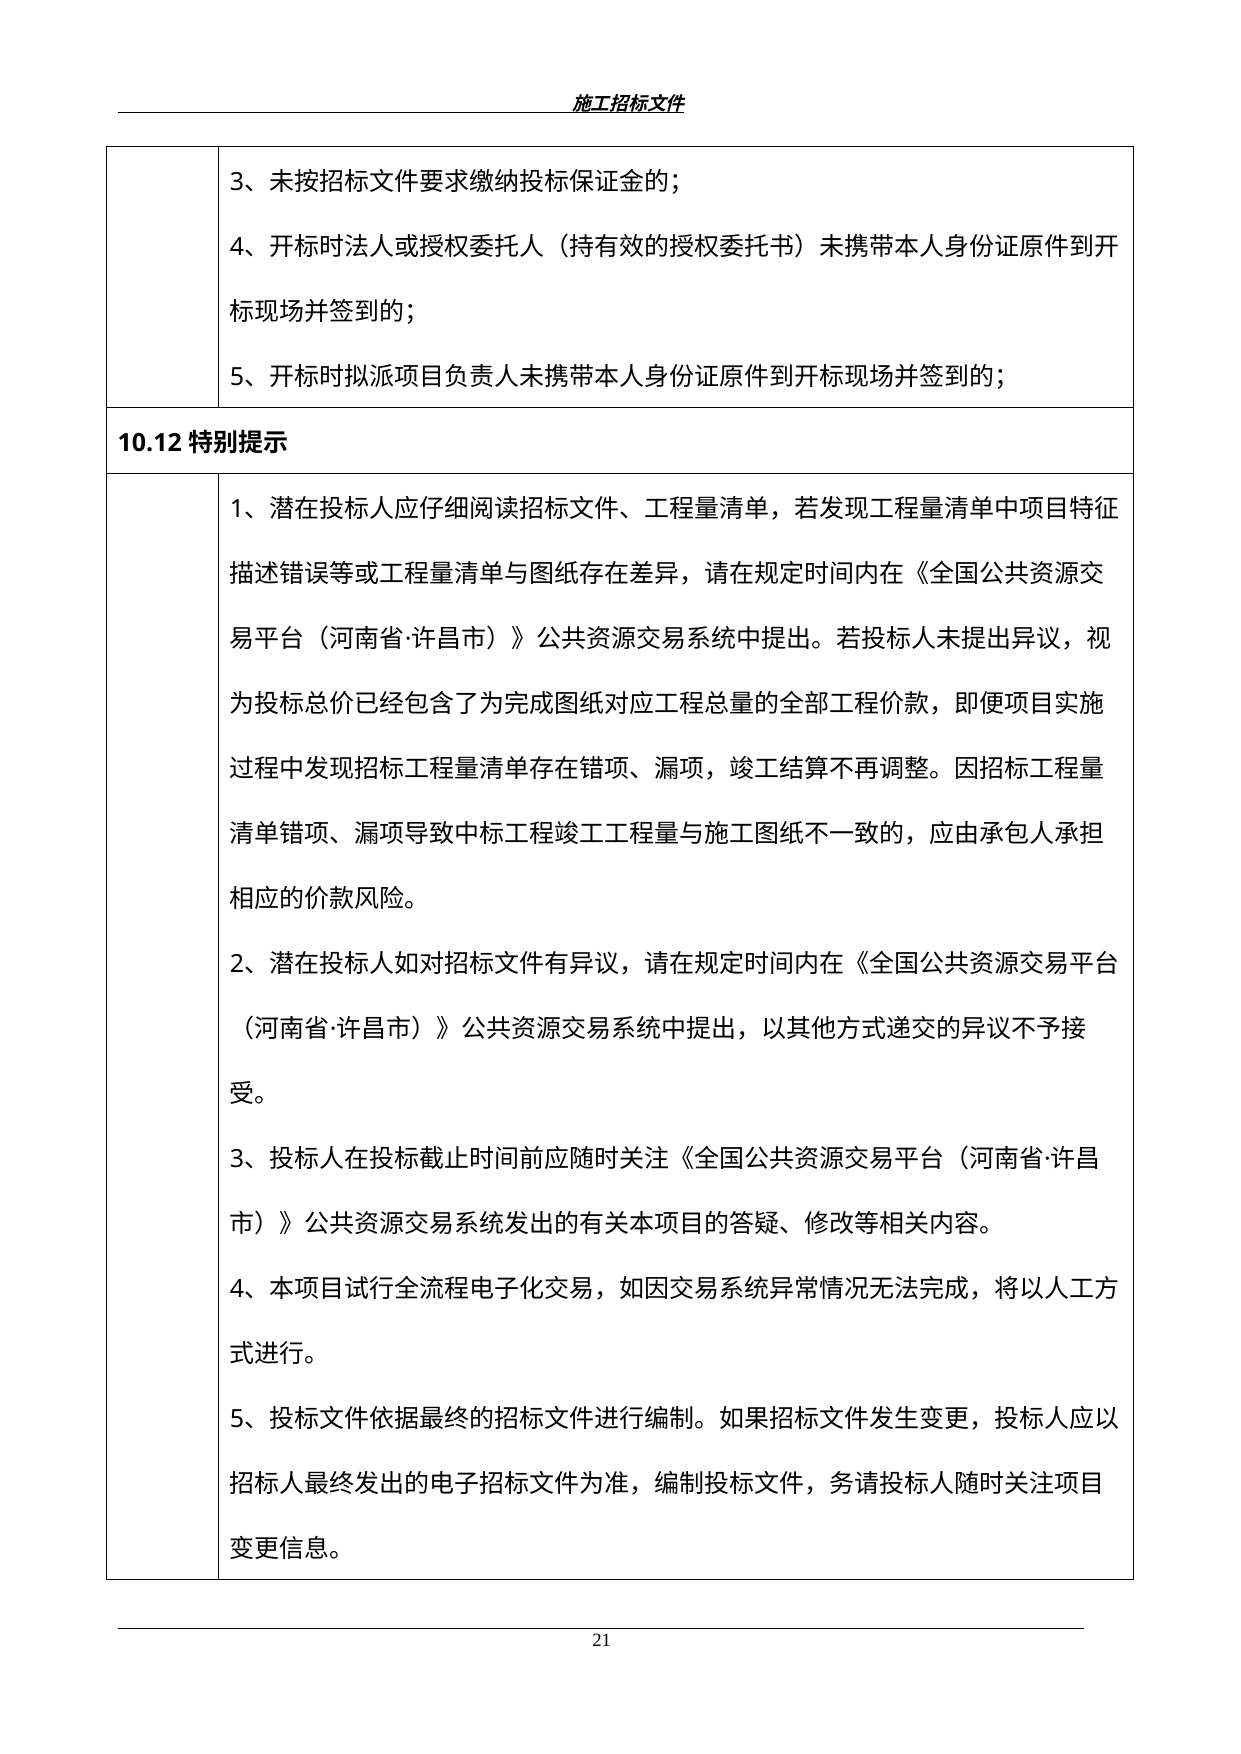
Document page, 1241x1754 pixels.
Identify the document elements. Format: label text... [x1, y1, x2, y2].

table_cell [219, 147, 1133, 407]
table_cell 10.12 特别提示 [107, 408, 1133, 473]
table_cell [107, 474, 218, 1579]
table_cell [219, 474, 1133, 1579]
table_cell [107, 147, 218, 407]
